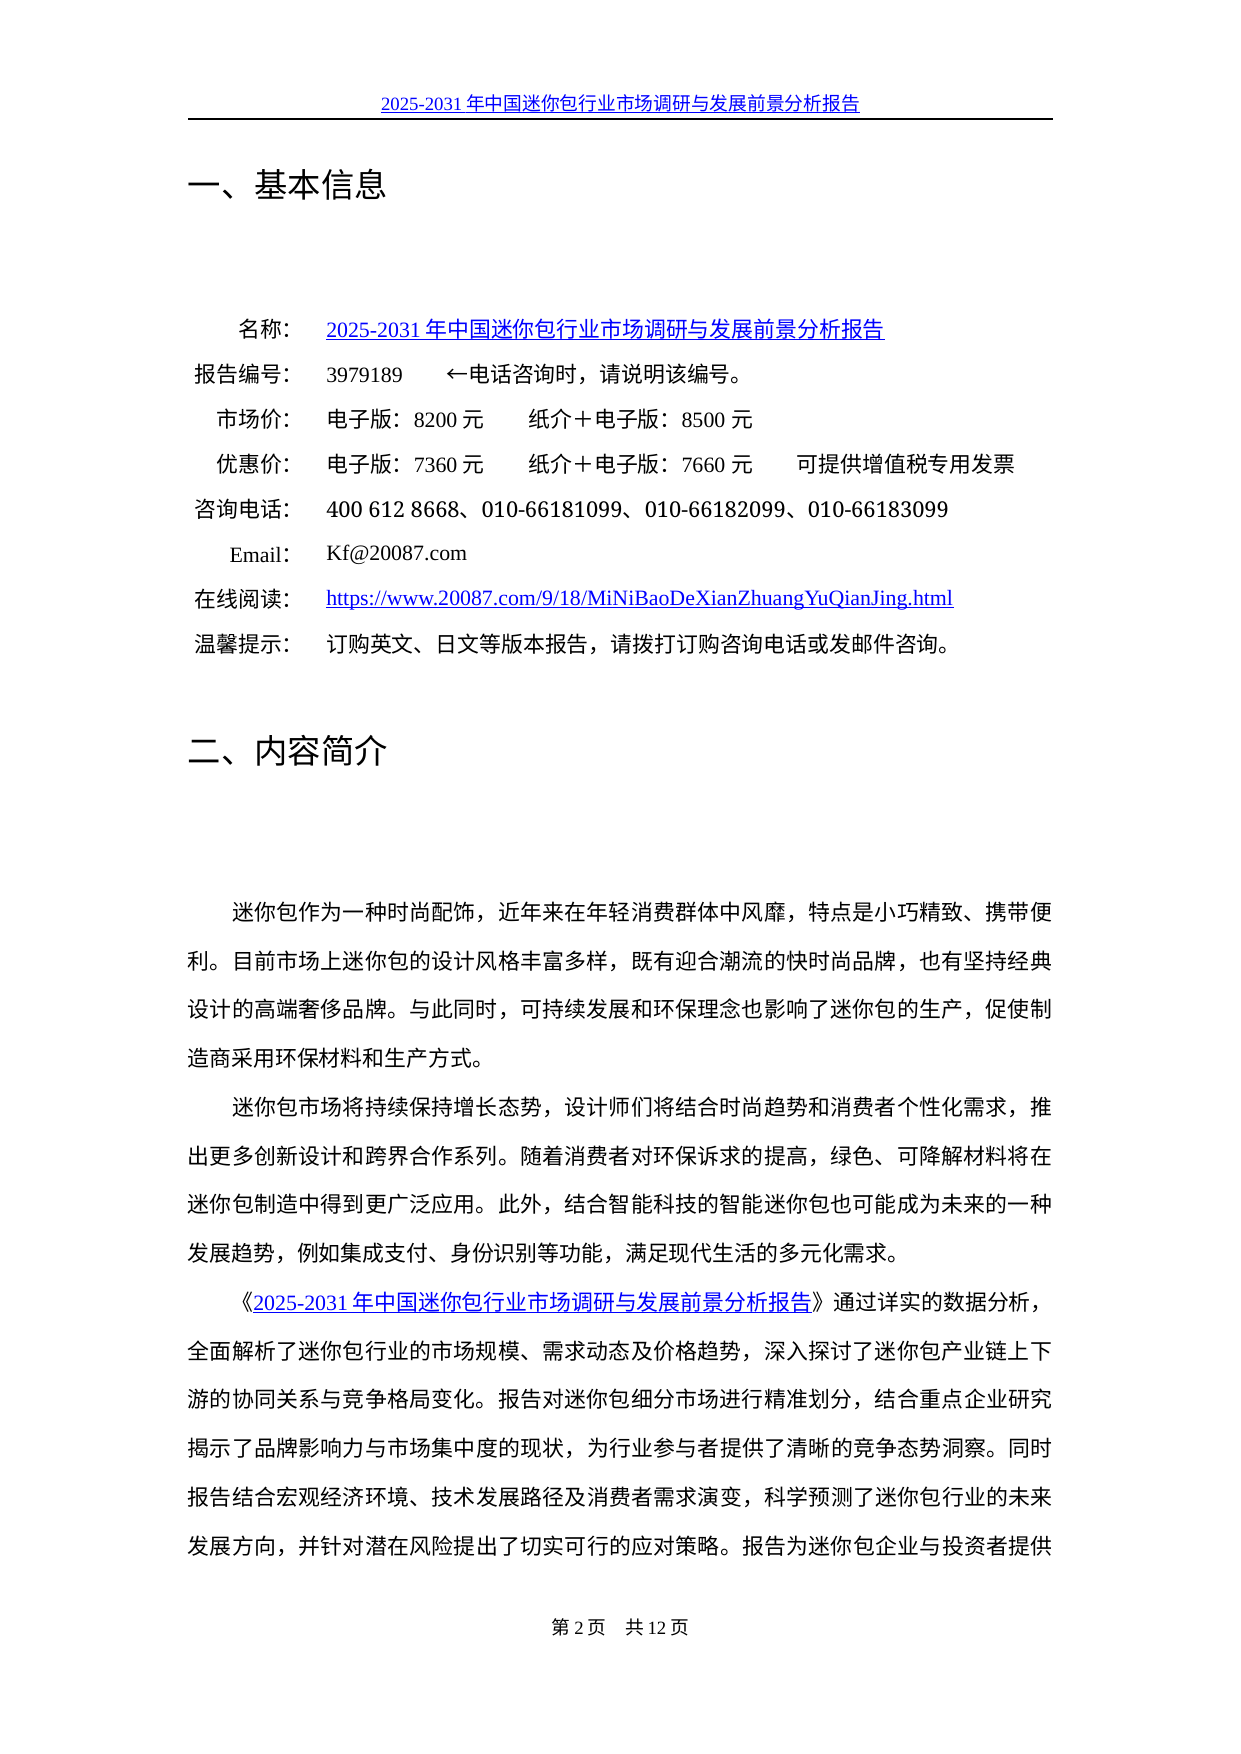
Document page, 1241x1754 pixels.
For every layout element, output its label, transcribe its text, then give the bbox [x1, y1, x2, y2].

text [187, 894, 1053, 1561]
table_cell [315, 582, 1073, 627]
table_header 名称： [167, 312, 315, 357]
table_cell 订购英文、日文等版本报告，请拨打订购咨询电话或发邮件咨询。 [315, 627, 1073, 672]
title 一、基本信息 [187, 150, 1053, 215]
table_cell 在线阅读： [167, 582, 315, 627]
table_cell 咨询电话： [167, 492, 315, 537]
table_cell 报告编号： [167, 357, 315, 402]
table_cell Kf@20087.com [315, 537, 1073, 582]
table_header 2025-2031年中国迷你包行业市场调研与发展前景分析报告 [315, 312, 1073, 357]
table_cell 温馨提示： [167, 627, 315, 672]
table_cell 400 612 8668、010-66181099、010-66182099、010-66183099 [315, 492, 1073, 537]
table_cell 优惠价： [167, 447, 315, 492]
table_cell 电子版：7360 元 纸介＋电子版：7660 元 可提供增值税专用发票 [315, 447, 1073, 492]
table_cell Email： [167, 537, 315, 582]
title 二、内容简介 [187, 717, 1053, 782]
table_cell 电子版：8200 元 纸介＋电子版：8500 元 [315, 402, 1073, 447]
table_cell 市场价： [167, 402, 315, 447]
table_cell 3979189 ←电话咨询时，请说明该编号。 [315, 357, 1073, 402]
